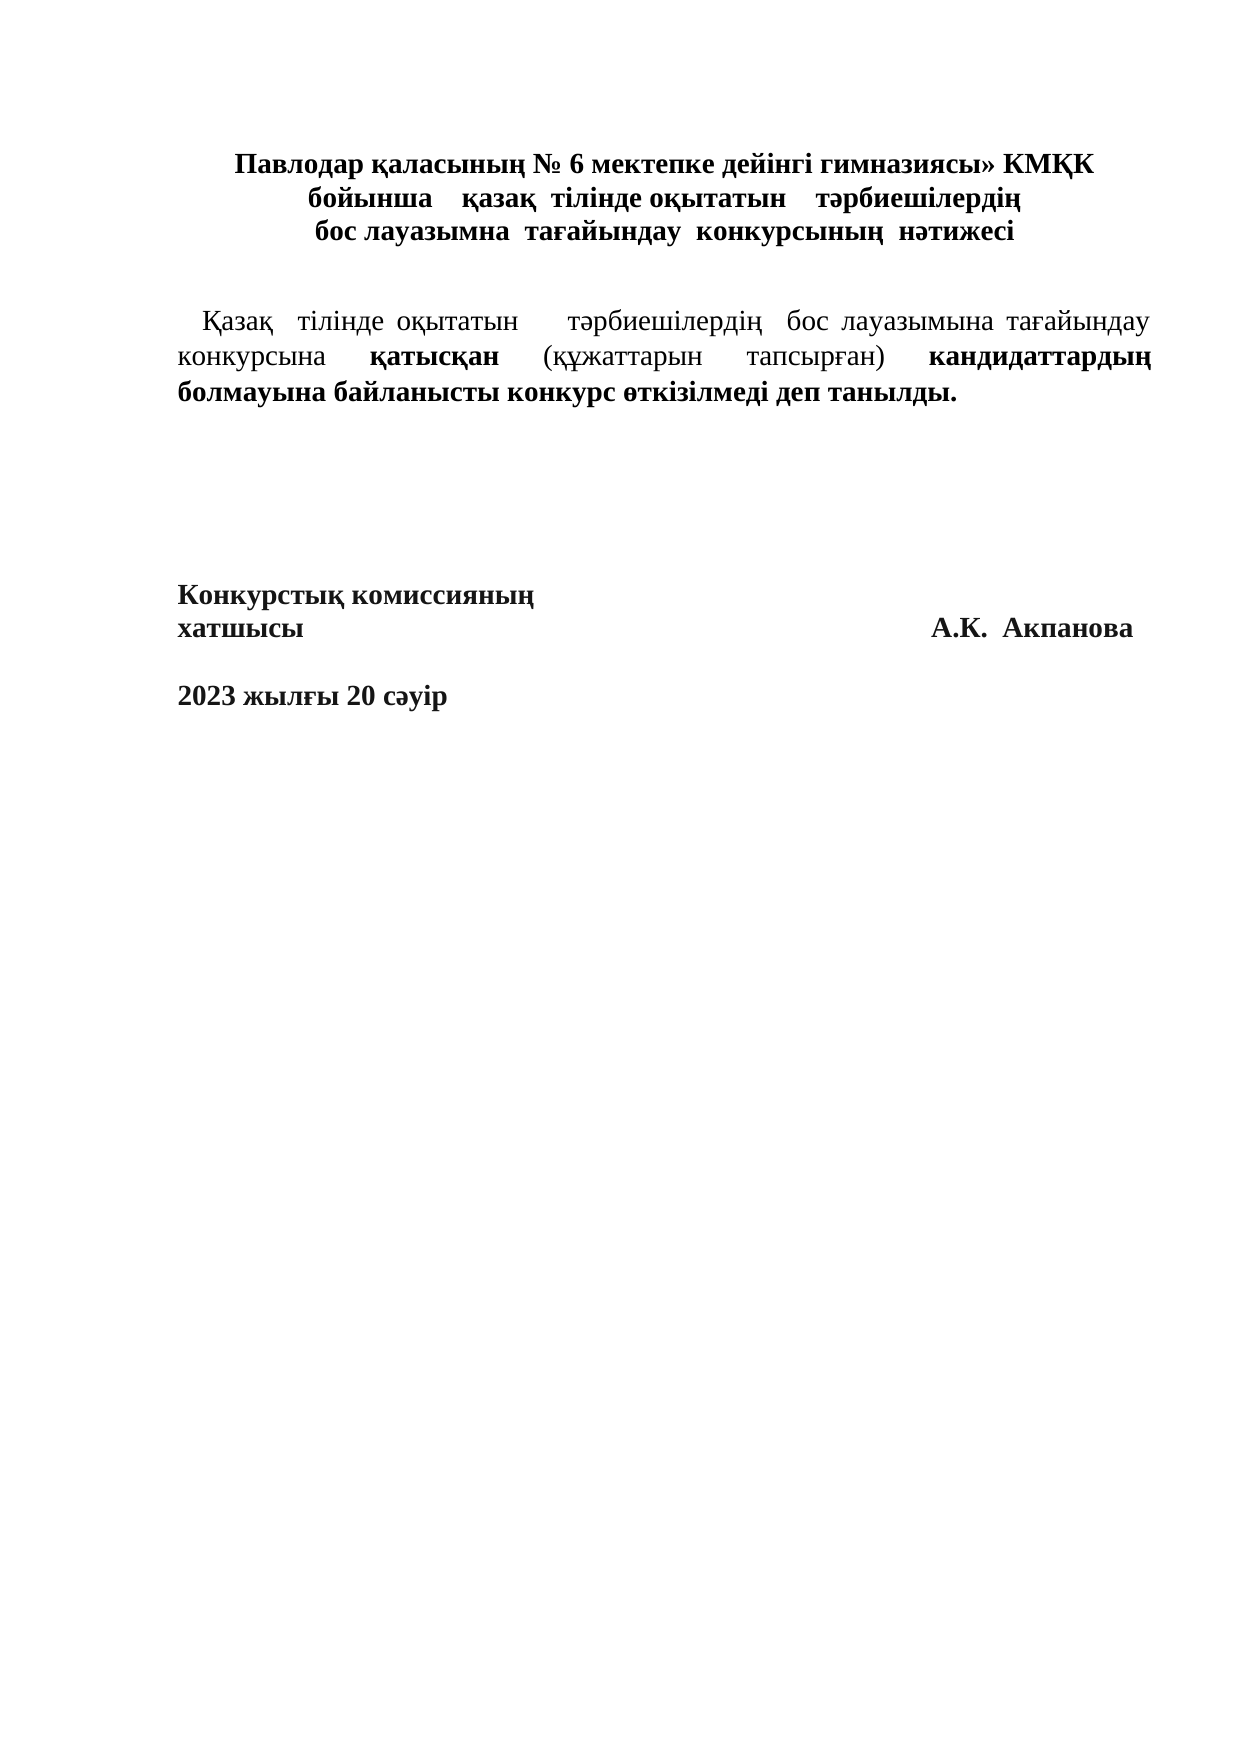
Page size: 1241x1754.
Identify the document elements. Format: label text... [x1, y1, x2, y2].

text хатшысы А.К. Акпанова [177, 611, 1152, 644]
text бос лауазымна тағайындау конкурсының нәтижесі [177, 213, 1152, 247]
text Конкурстық комиссияның [177, 577, 1152, 611]
text Қазақ тілінде оқытатын тәрбиешілердің бос лауазымына тағайындау конкурсына қатысқан (құжаттарын тапсырған) кандидаттардың болмауына байланысты конкурс өткізілмеді деп танылды. [177, 303, 1152, 407]
text Павлодар қаласының № 6 мектепке дейінгі гимназиясы» КМҚК бойынша қазақ тілінде оқытатын тәрбиешілердің [177, 146, 1152, 213]
text 2023 жылғы 20 сәуір [177, 678, 1152, 711]
